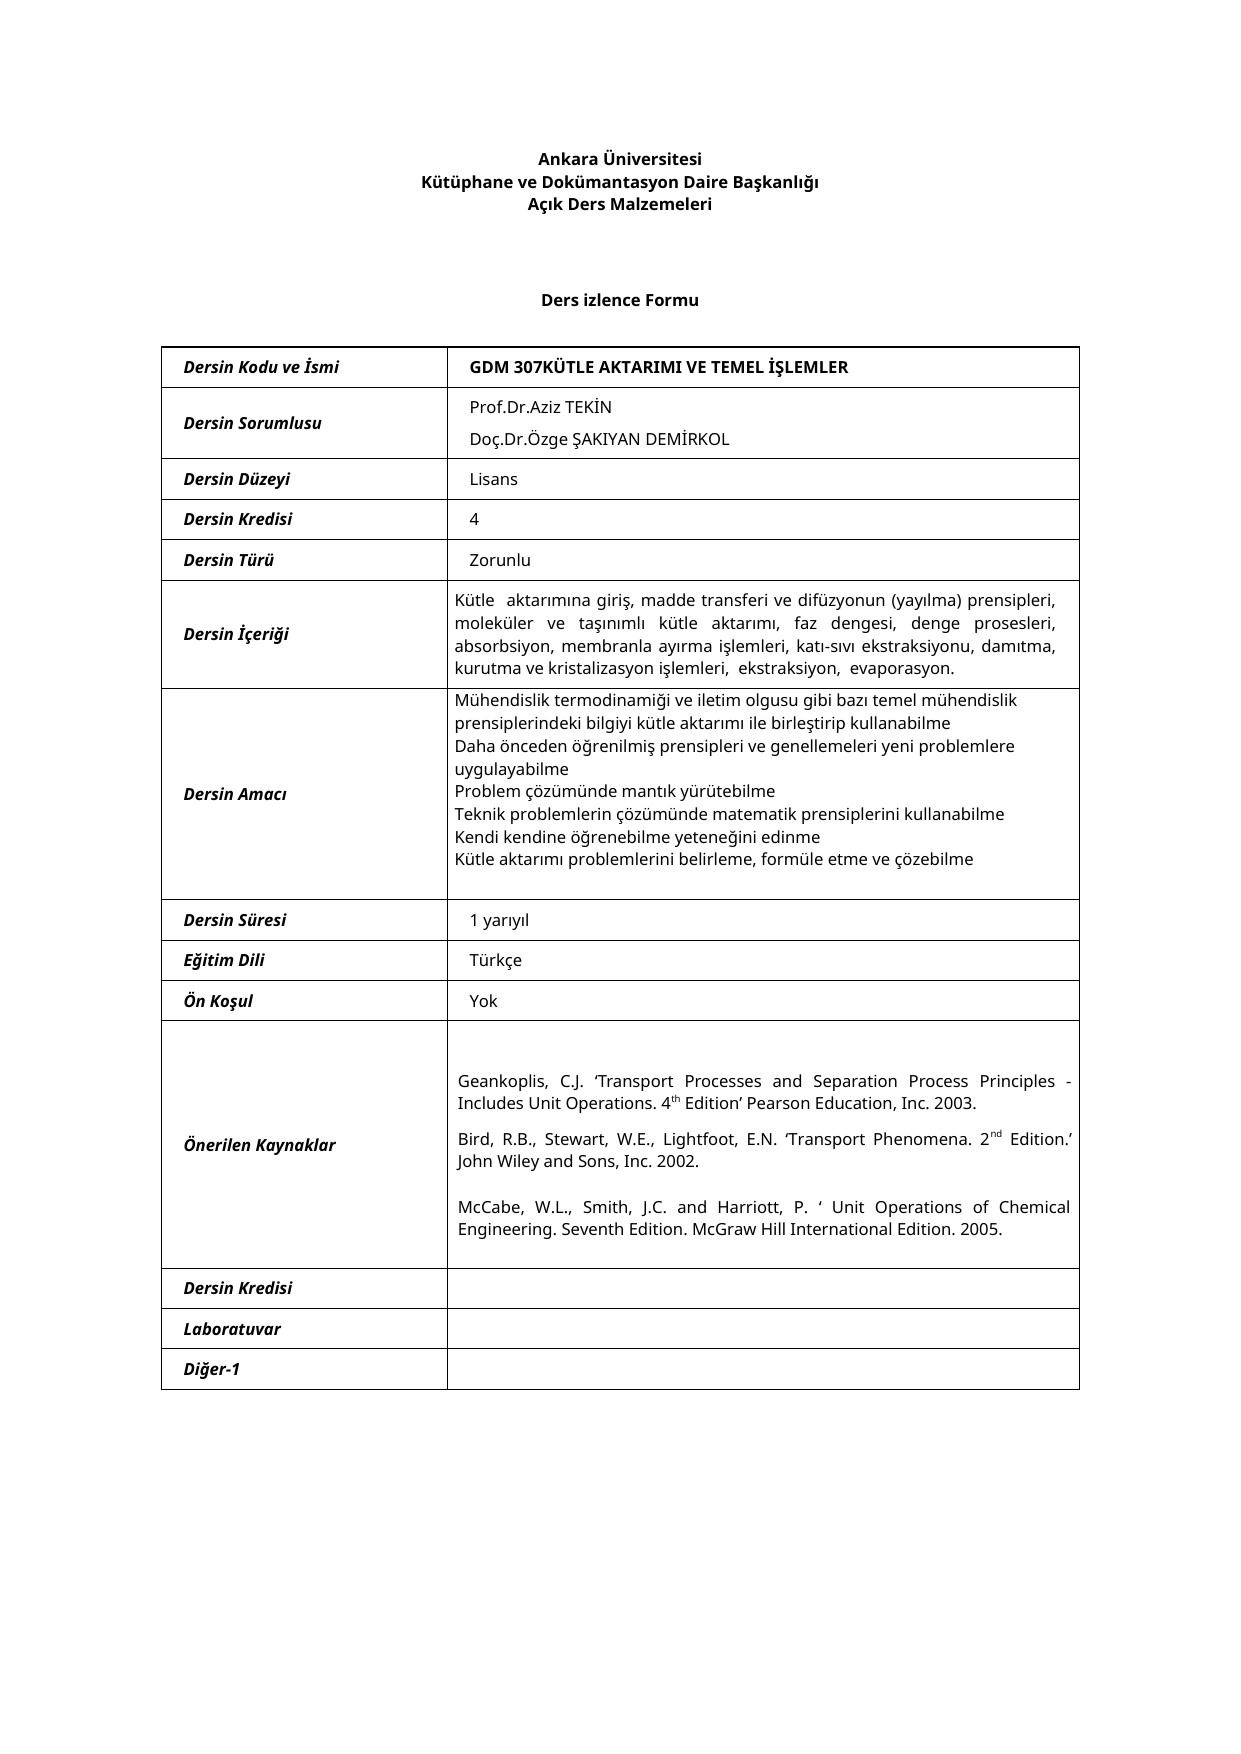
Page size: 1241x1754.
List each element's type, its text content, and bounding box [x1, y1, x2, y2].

table_cell Dersin Süresi [162, 900, 447, 939]
table_cell Dersin Düzeyi [162, 459, 447, 499]
table_cell Lisans [448, 459, 1079, 499]
text Ders izlence Formu [148, 288, 1093, 311]
table_cell Türkçe [448, 941, 1079, 980]
table_header Dersin Kodu ve İsmi [162, 348, 447, 387]
table_cell Dersin Türü [162, 540, 447, 579]
table_cell Dersin Amacı [162, 689, 447, 899]
table_cell Eğitim Dili [162, 941, 447, 980]
text Ankara Üniversitesi Kütüphane ve Dokümantasyon Daire Başkanlığı [148, 148, 1093, 193]
table_cell Ön Koşul [162, 981, 447, 1020]
text Açık Ders Malzemeleri [148, 193, 1093, 216]
table_cell 1 yarıyıl [448, 900, 1079, 939]
table_cell Yok [448, 981, 1079, 1020]
table_cell Prof.Dr.Aziz TEKİN Doç.Dr.Özge ŞAKIYAN DEMİRKOL [448, 388, 1079, 458]
table_cell Zorunlu [448, 540, 1079, 579]
table_cell 4 [448, 500, 1079, 539]
table_cell Kütle aktarımına giriş, madde transferi ve difüzyonun (yayılma) prensipleri, moleküler ve taşınımlı kütle aktarımı, faz dengesi, denge prosesleri, absorbsiyon, membranla ayırma işlemleri, katı-sıvı ekstraksiyonu, damıtma, kurutma ve kristalizasyon işlemleri, ekstraksiyon, evaporasyon. [448, 581, 1079, 688]
table_cell Laboratuvar [162, 1309, 447, 1348]
table_cell [448, 1269, 1079, 1308]
table_cell Dersin Kredisi [162, 1269, 447, 1308]
table_cell Geankoplis, C.J. ‘Transport Processes and Separation Process Principles -Includes Unit Operations. 4th Edition’ Pearson Education, Inc. 2003. Bird, R.B., Stewart, W.E., Lightfoot, E.N. ‘Transport Phenomena. 2nd Edition.’ John Wiley and Sons, Inc. 2002. McCabe, W.L., Smith, J.C. and Harriott, P. ‘ Unit Operations of Chemical Engineering. Seventh Edition. McGraw Hill International Edition. 2005. [448, 1021, 1079, 1267]
table_header GDM 307KÜTLE AKTARIMI VE TEMEL İŞLEMLER [448, 348, 1079, 387]
table_cell Dersin İçeriği [162, 581, 447, 688]
table_cell Mühendislik termodinamiği ve iletim olgusu gibi bazı temel mühendislik prensiplerindeki bilgiyi kütle aktarımı ile birleştirip kullanabilme Daha önceden öğrenilmiş prensipleri ve genellemeleri yeni problemlere uygulayabilme Problem çözümünde mantık yürütebilme Teknik problemlerin çözümünde matematik prensiplerini kullanabilme Kendi kendine öğrenebilme yeteneğini edinme Kütle aktarımı problemlerini belirleme, formüle etme ve çözebilme [448, 689, 1079, 899]
table_cell Dersin Kredisi [162, 500, 447, 539]
table_cell Diğer-1 [162, 1349, 447, 1389]
table_cell Önerilen Kaynaklar [162, 1021, 447, 1267]
table_cell [448, 1349, 1079, 1389]
table_cell Dersin Sorumlusu [162, 388, 447, 458]
table_cell [448, 1309, 1079, 1348]
